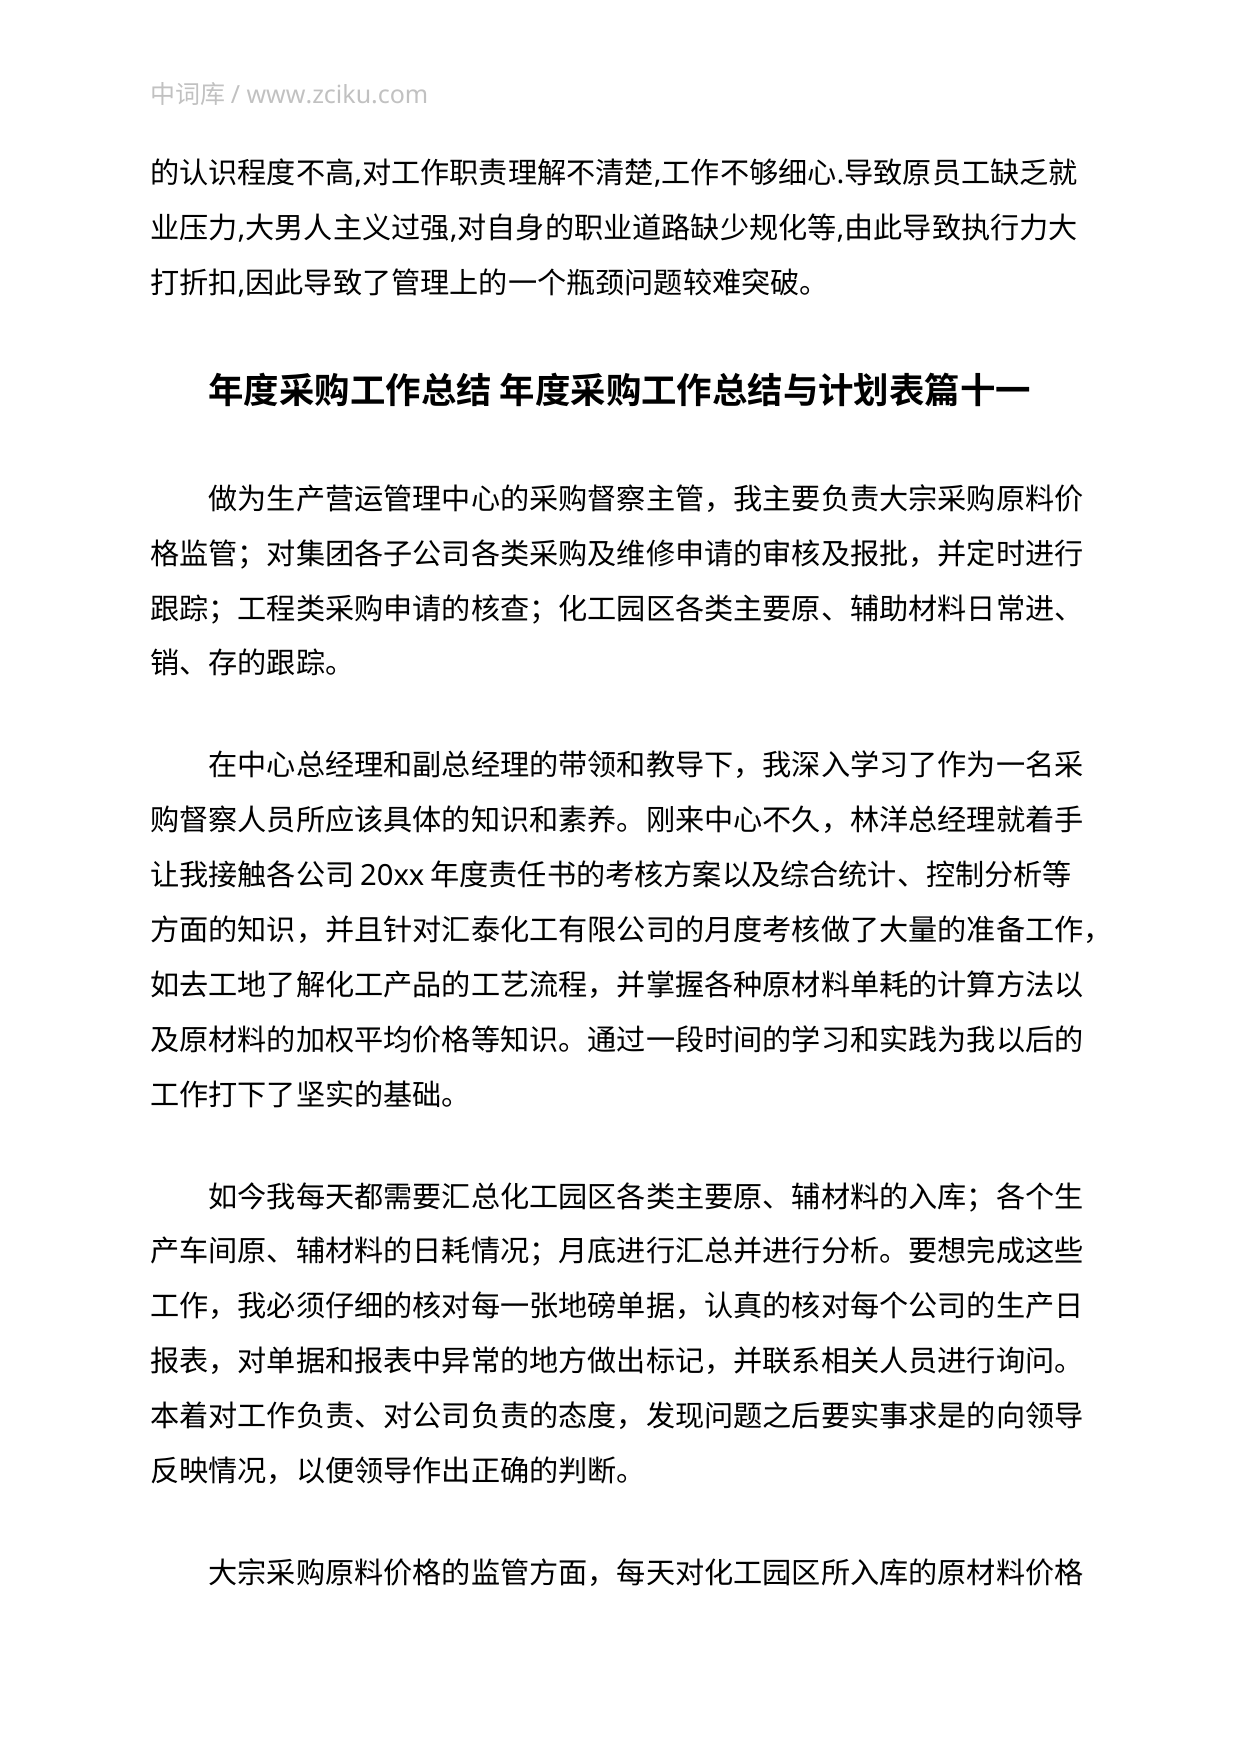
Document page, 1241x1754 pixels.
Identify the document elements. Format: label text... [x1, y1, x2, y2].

text 年度采购工作总结 年度采购工作总结与计划表篇十一 [150, 362, 1090, 413]
text 如今我每天都需要汇总化工园区各类主要原、辅材料的入库；各个生产车间原、辅材料的日耗情况；月底进行汇总并进行分析。要想完成这些工作，我必须仔细的核对每一张地磅单据，认真的核对每个公司的生产日报表，对单据和报表中异常的地方做出标记，并联系相关人员进行询问。本着对工作负责、对公司负责的态度，发现问题之后要实事求是的向领导反映情况，以便领导作出正确的判断。 [150, 1173, 1090, 1490]
text 做为生产营运管理中心的采购督察主管，我主要负责大宗采购原料价格监管；对集团各子公司各类采购及维修申请的审核及报批，并定时进行跟踪；工程类采购申请的核查；化工园区各类主要原、辅助材料日常进、销、存的跟踪。 [150, 475, 1090, 682]
text 在中心总经理和副总经理的带领和教导下，我深入学习了作为一名采购督察人员所应该具体的知识和素养。刚来中心不久，林洋总经理就着手让我接触各公司20xx年度责任书的考核方案以及综合统计、控制分析等方面的知识，并且针对汇泰化工有限公司的月度考核做了大量的准备工作，如去工地了解化工产品的工艺流程，并掌握各种原材料单耗的计算方法以及原材料的加权平均价格等知识。通过一段时间的学习和实践为我以后的工作打下了坚实的基础。 [150, 742, 1090, 1114]
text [150, 150, 1090, 302]
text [150, 1549, 1090, 1592]
